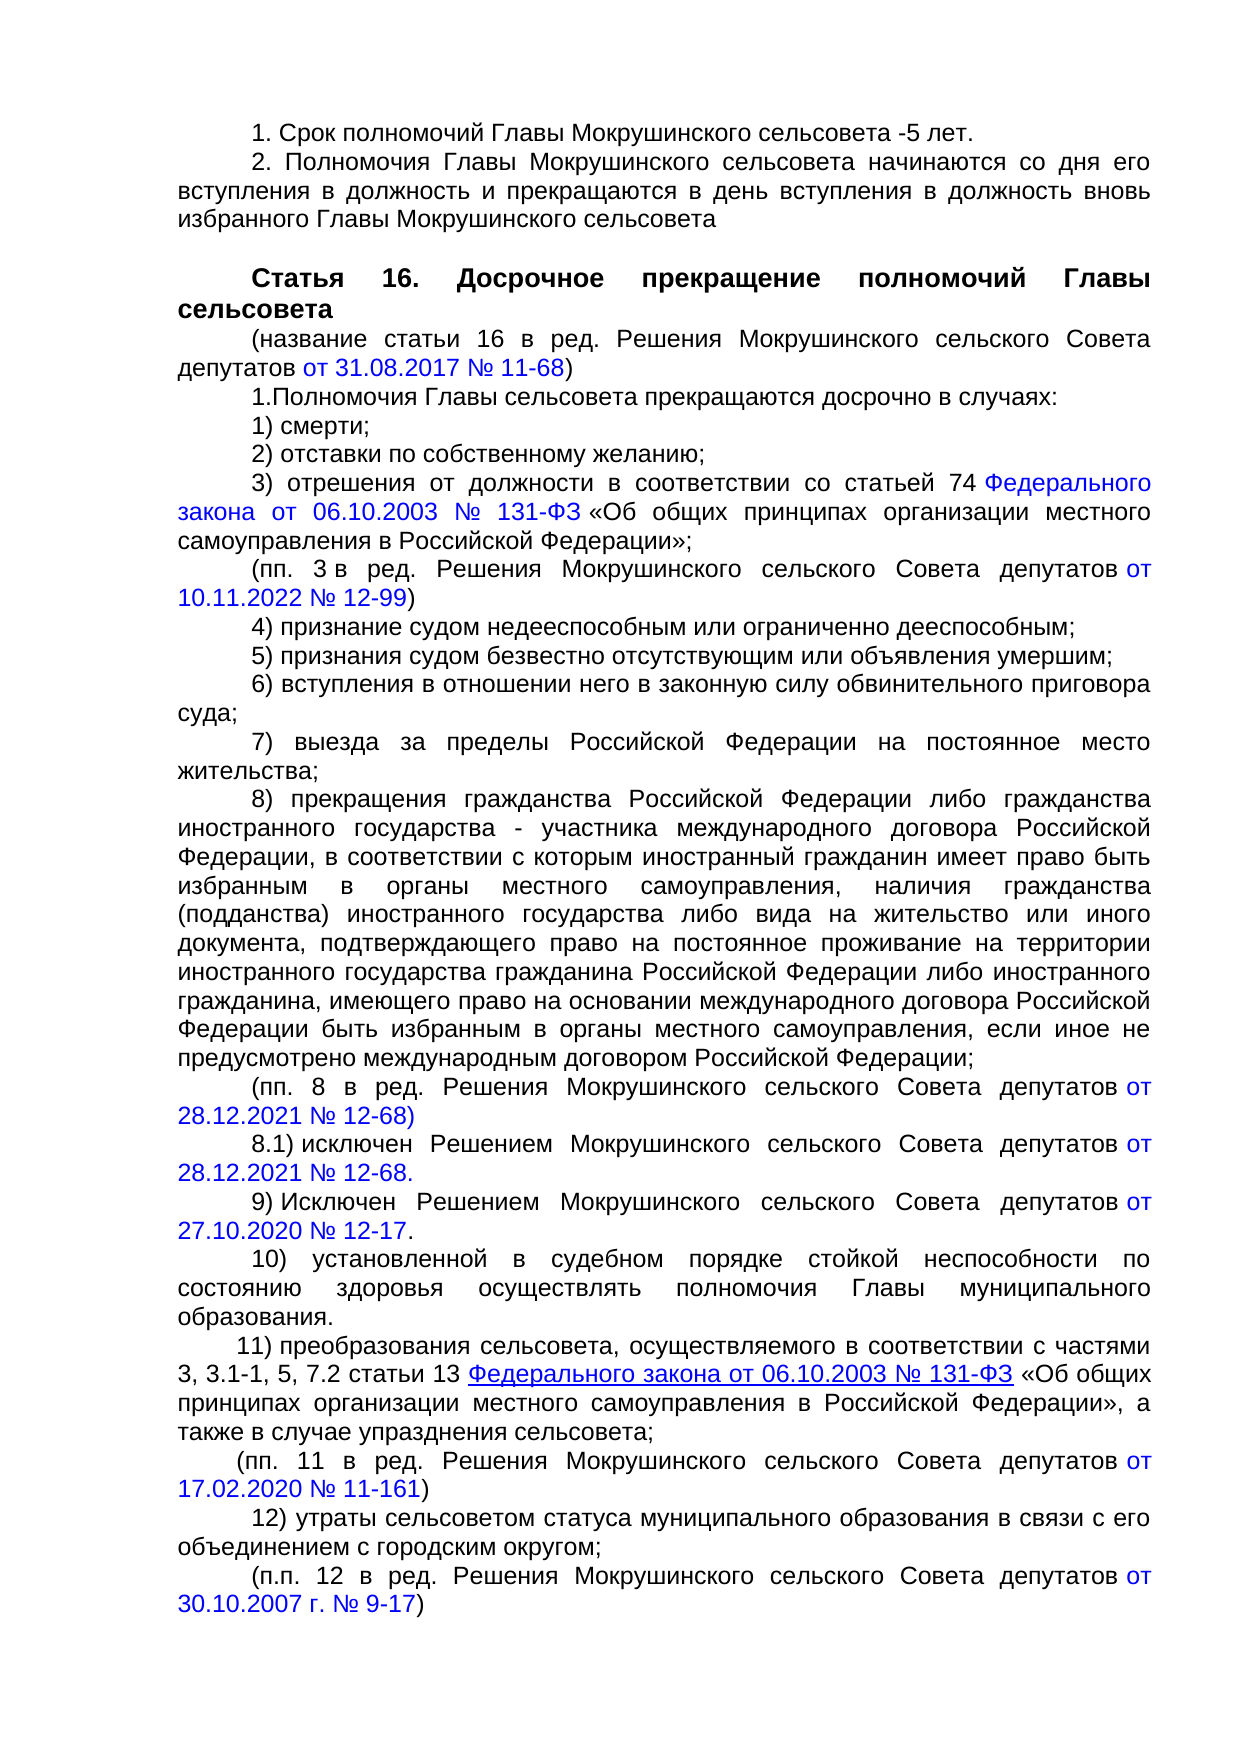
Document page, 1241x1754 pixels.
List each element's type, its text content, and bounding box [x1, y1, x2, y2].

text 2) отставки по собственному желанию; [177, 439, 1152, 468]
text 4) признание судом недееспособным или ограниченно дееспособным; [177, 612, 1152, 641]
text (пп. 3 в ред. Решения Мокрушинского сельского Совета депутатов от 10.11.2022 № 12-99) [177, 554, 1152, 612]
text Статья 16. Досрочное прекращение полномочий Главы сельсовета [177, 262, 1152, 324]
text 5) признания судом безвестно отсутствующим или объявления умершим; [177, 641, 1152, 669]
text 8.1) исключен Решением Мокрушинского сельского Совета депутатов от 28.12.2021 № 12-68. [177, 1129, 1152, 1187]
text 1) смерти; [177, 411, 1152, 439]
text 10) установленной в судебном порядке стойкой неспособности по состоянию здоровья осуществлять полномочия Главы муниципального образования. [177, 1244, 1152, 1331]
text (название статьи 16 в ред. Решения Мокрушинского сельского Совета депутатов от 31.08.2017 № 11-68) [177, 324, 1152, 382]
text 1.Полномочия Главы сельсовета прекращаются досрочно в случаях: [177, 382, 1152, 411]
text 12) утраты сельсоветом статуса муниципального образования в связи с его объединением с городским округом; [177, 1503, 1152, 1561]
text 3) отрешения от должности в соответствии со статьей 74 Федерального закона от 06.10.2003 № 131-ФЗ «Об общих принципах организации местного самоуправления в Российской Федерации»; [177, 468, 1152, 554]
text 11) преобразования сельсовета, осуществляемого в соответствии с частями 3, 3.1-1, 5, 7.2 статьи 13 Федерального закона от 06.10.2003 № 131-ФЗ «Об общих принципах организации местного самоуправления в Российской Федерации», а также в случае упразднения сельсовета; [177, 1331, 1152, 1446]
text 6) вступления в отношении него в законную силу обвинительного приговора суда; [177, 669, 1152, 727]
text 7) выезда за пределы Российской Федерации на постоянное место жительства; [177, 727, 1152, 784]
text 8) прекращения гражданства Российской Федерации либо гражданства иностранного государства - участника международного договора Российской Федерации, в соответствии с которым иностранный гражданин имеет право быть избранным в органы местного самоуправления, наличия гражданства (подданства) иностранного государства либо вида на жительство или иного документа, подтверждающего право на постоянное проживание на территории иностранного государства гражданина Российской Федерации либо иностранного гражданина, имеющего право на основании международного договора Российской Федерации быть избранным в органы местного самоуправления, если иное не предусмотрено международным договором Российской Федерации; [177, 784, 1152, 1072]
text (п.п. 12 в ред. Решения Мокрушинского сельского Совета депутатов от 30.10.2007 г. № 9-17) [177, 1561, 1152, 1618]
text 2. Полномочия Главы Мокрушинского сельсовета начинаются со дня его вступления в должность и прекращаются в день вступления в должность вновь избранного Главы Мокрушинского сельсовета [177, 147, 1152, 233]
text (пп. 8 в ред. Решения Мокрушинского сельского Совета депутатов от 28.12.2021 № 12-68) [177, 1072, 1152, 1129]
text (пп. 11 в ред. Решения Мокрушинского сельского Совета депутатов от 17.02.2020 № 11-161) [177, 1446, 1152, 1503]
text 1. Срок полномочий Главы Мокрушинского сельсовета -5 лет. [177, 118, 1152, 147]
text 9) Исключен Решением Мокрушинского сельского Совета депутатов от 27.10.2020 № 12-17. [177, 1187, 1152, 1244]
